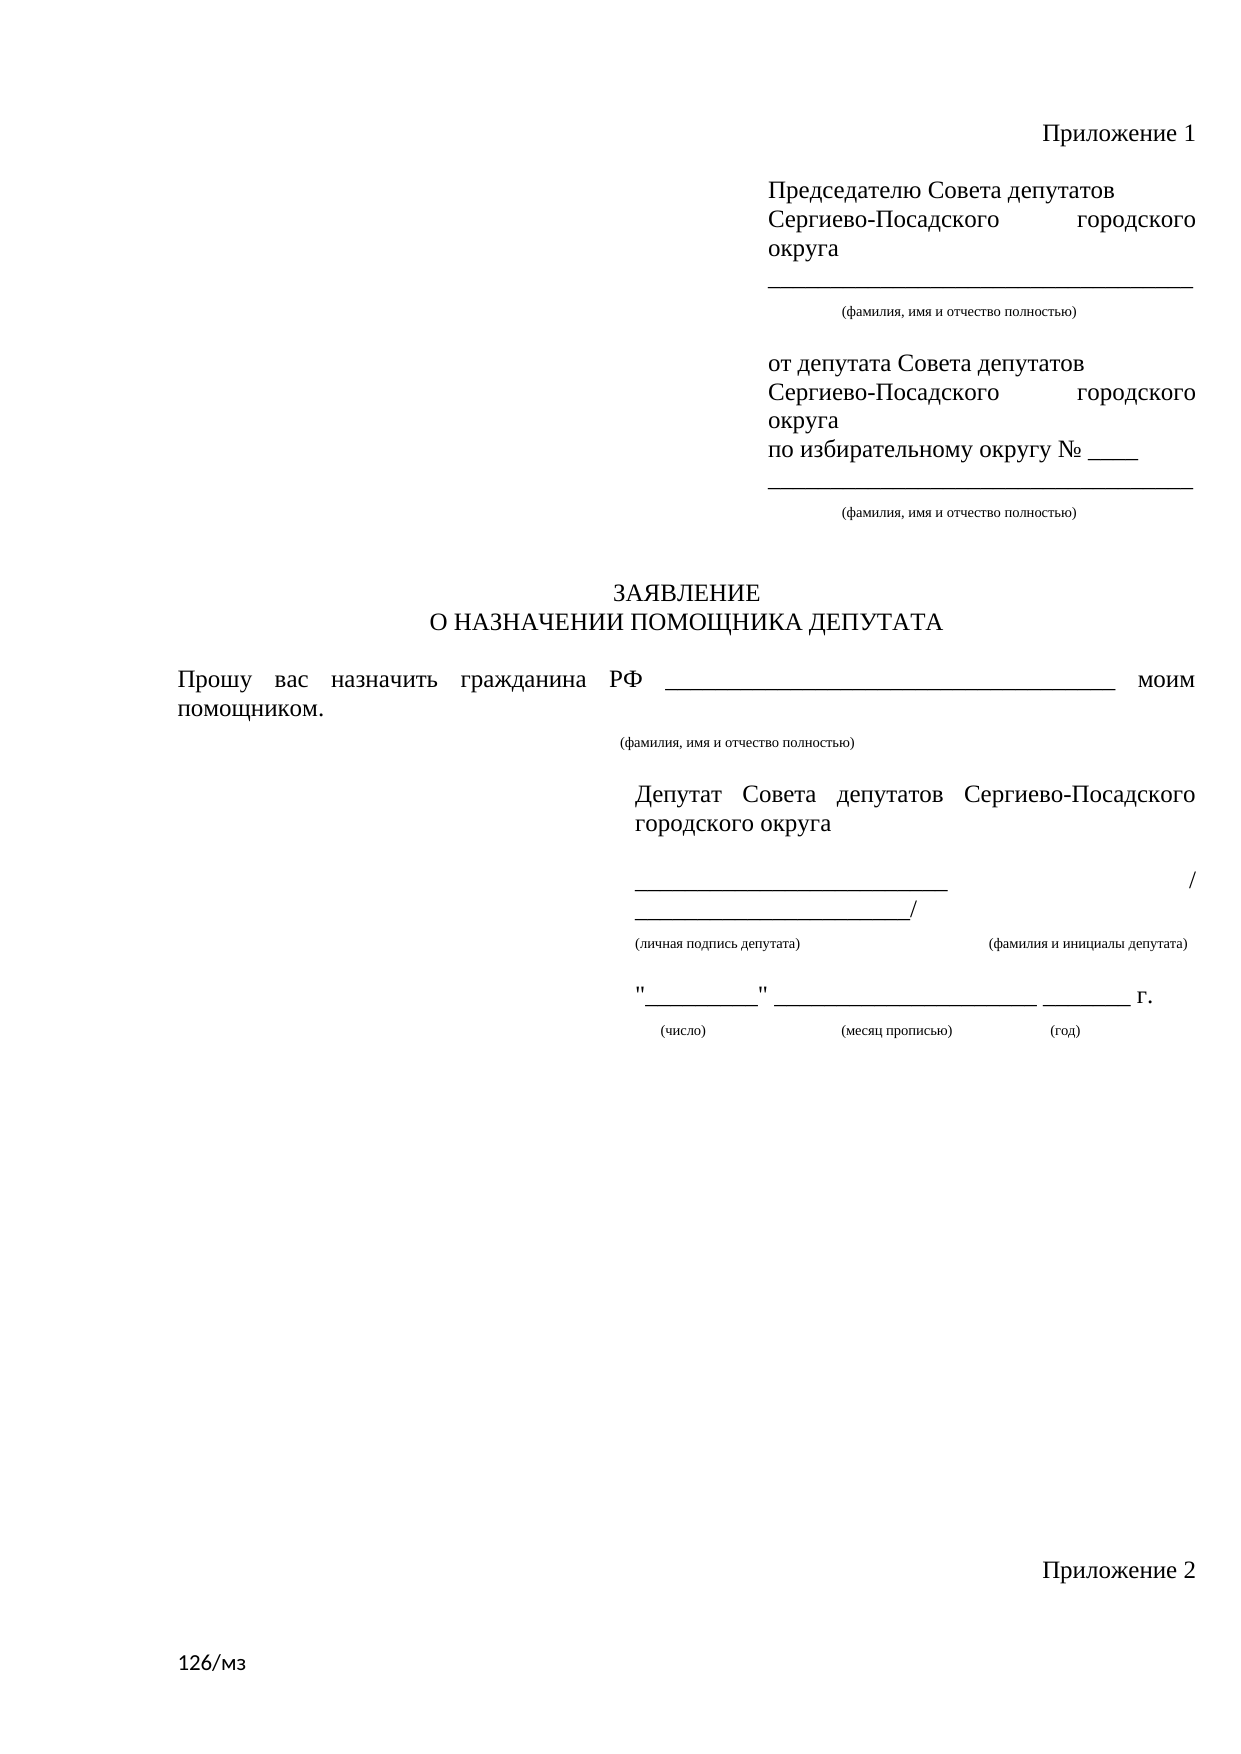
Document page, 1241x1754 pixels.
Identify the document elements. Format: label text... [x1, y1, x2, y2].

text Приложение 2 [177, 1556, 1196, 1584]
text (число) (месяц прописью) (год) [635, 1009, 1196, 1038]
text __________________________________ [768, 262, 1196, 291]
text ЗАЯВЛЕНИЕ [177, 578, 1196, 607]
text __________________________________ [768, 463, 1196, 492]
text Председателю Совета депутатов [768, 176, 1196, 204]
text от депутата Совета депутатов [768, 348, 1196, 377]
text (фамилия, имя и отчество полностью) [768, 291, 1196, 319]
text О НАЗНАЧЕНИИ ПОМОЩНИКА ДЕПУТАТА [177, 607, 1196, 636]
text (личная подпись депутата) (фамилия и инициалы депутата) [635, 923, 1196, 952]
text (фамилия, имя и отчество полностью) [768, 492, 1196, 521]
text _________________________ / ______________________/ [635, 866, 1196, 923]
text Приложение 1 [177, 118, 1196, 147]
text Депутат Совета депутатов Сергиево-Посадского городского округа [635, 779, 1196, 837]
text Прошу вас назначить гражданина РФ ____________________________________ моим помощником. [177, 664, 1196, 722]
text "_________" _____________________ _______ г. [635, 981, 1196, 1009]
text Сергиево-Посадского городского округа [768, 204, 1196, 262]
text по избирательному округу № ____ [768, 434, 1196, 463]
text (фамилия, имя и отчество полностью) [546, 722, 1196, 751]
text Сергиево-Посадского городского округа [768, 377, 1196, 434]
